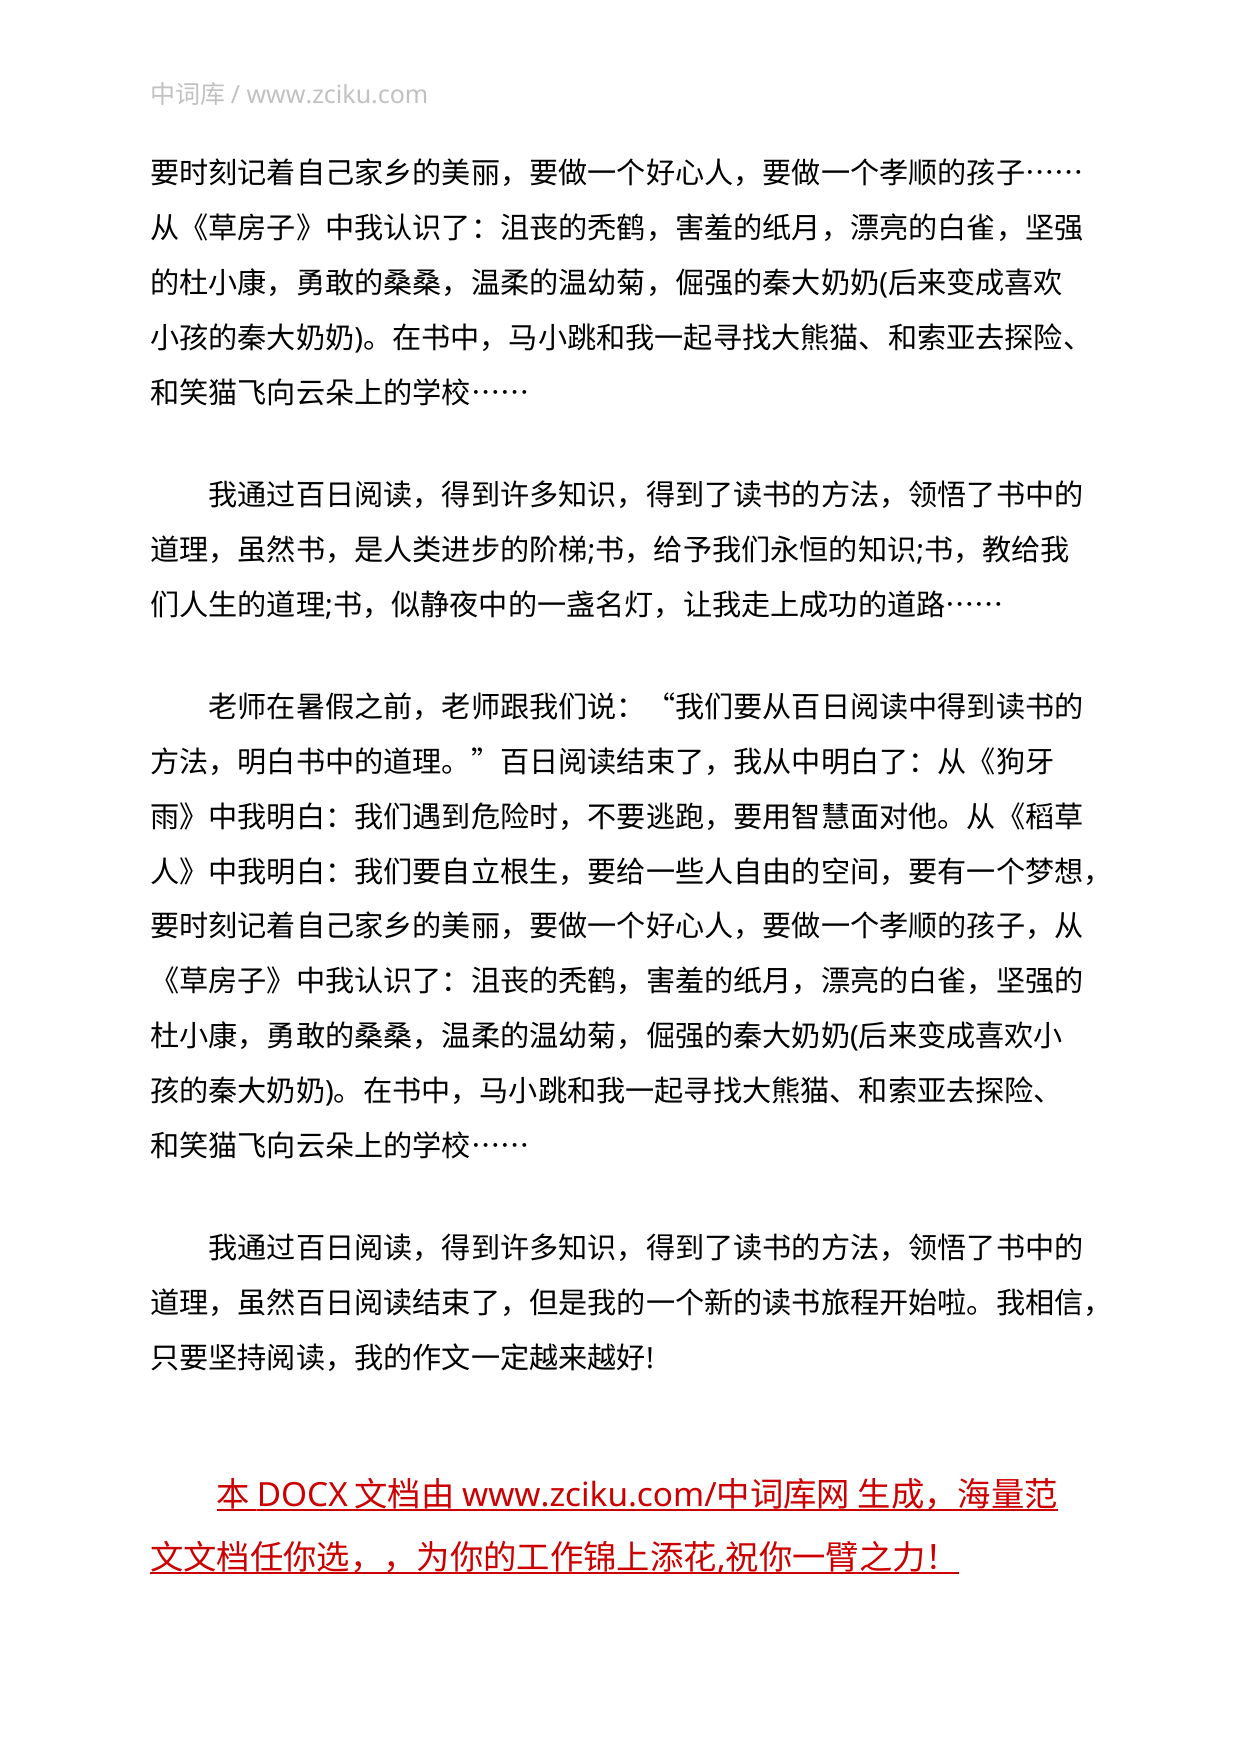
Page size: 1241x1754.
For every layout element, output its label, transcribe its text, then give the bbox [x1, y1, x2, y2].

text 我通过百日阅读，得到许多知识，得到了读书的方法，领悟了书中的道理，虽然百日阅读结束了，但是我的一个新的读书旅程开始啦。我相信，只要坚持阅读，我的作文一定越来越好! [150, 1224, 1090, 1377]
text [150, 150, 1090, 412]
text 我通过百日阅读，得到许多知识，得到了读书的方法，领悟了书中的道理，虽然书，是人类进步的阶梯;书，给予我们永恒的知识;书，教给我们人生的道理;书，似静夜中的一盏名灯，让我走上成功的道路…… [150, 472, 1090, 624]
text 本DOCX文档由 www.zciku.com/中词库网 生成，海量范文文档任你选，，为你的工作锦上添花,祝你一臂之力！ [150, 1468, 1090, 1579]
text 老师在暑假之前，老师跟我们说：“我们要从百日阅读中得到读书的方法，明白书中的道理。”百日阅读结束了，我从中明白了：从《狗牙雨》中我明白：我们遇到危险时，不要逃跑，要用智慧面对他。从《稻草人》中我明白：我们要自立根生，要给一些人自由的空间，要有一个梦想，要时刻记着自己家乡的美丽，要做一个好心人，要做一个孝顺的孩子，从《草房子》中我认识了：沮丧的秃鹤，害羞的纸月，漂亮的白雀，坚强的杜小康，勇敢的桑桑，温柔的温幼菊，倔强的秦大奶奶(后来变成喜欢小孩的秦大奶奶)。在书中，马小跳和我一起寻找大熊猫、和索亚去探险、和笑猫飞向云朵上的学校…… [150, 683, 1090, 1165]
